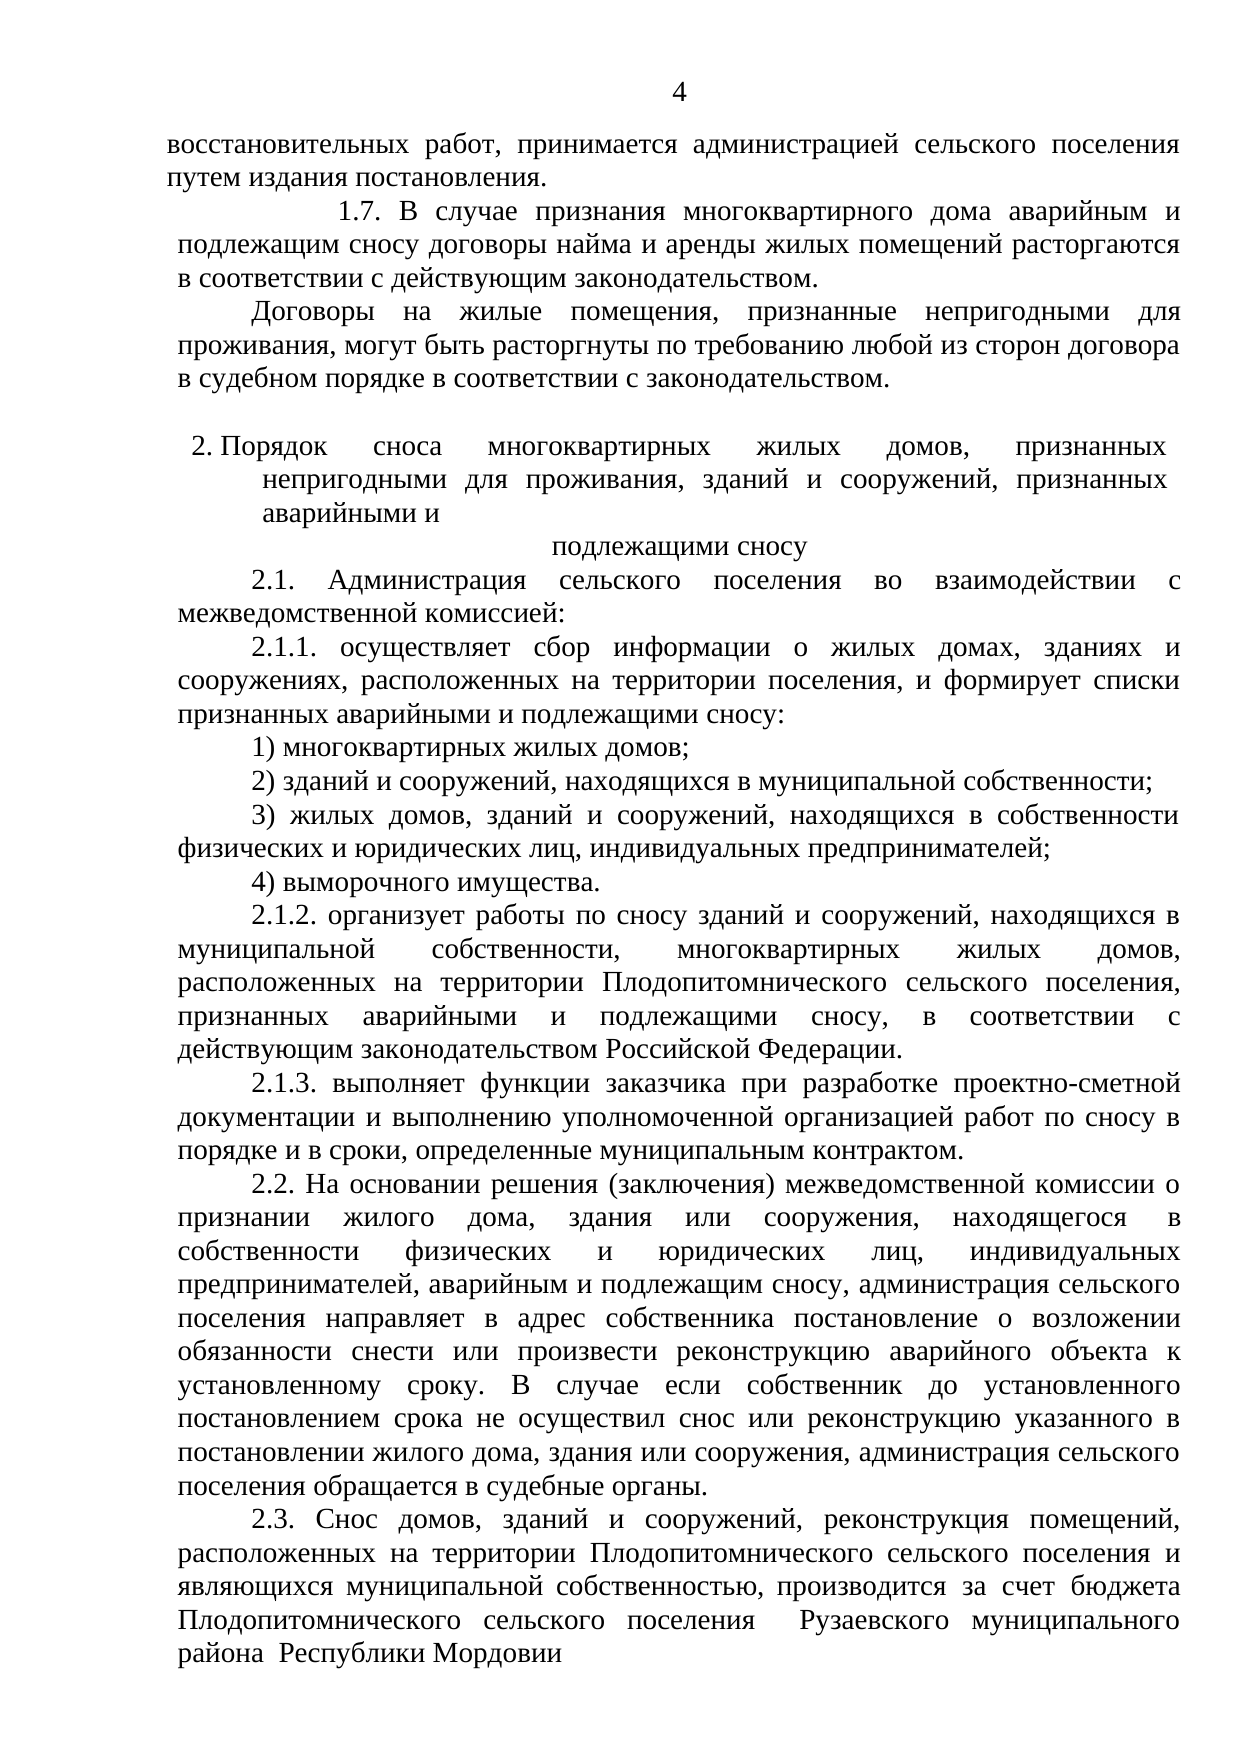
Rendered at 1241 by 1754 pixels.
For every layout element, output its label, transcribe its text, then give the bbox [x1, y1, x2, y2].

text Договоры на жилые помещения, признанные непригодными для проживания, могут быть расторгнуты по требованию любой из сторон договора в судебном порядке в соответствии с законодательством. [177, 293, 1181, 394]
list На основании решения (заключения) межведомственной комиссии о признании жилого дома, здания или сооружения, находящегося в собственности физических и юридических лиц, индивидуальных предпринимателей, аварийным и подлежащим сносу, администрация сельского поселения направляет в адрес собственника постановление о возложении обязанности снести или произвести реконструкцию аварийного объекта к установленному сроку. В случае если собственник до установленного постановлением срока не осуществил снос или реконструкцию указанного в постановлении жилого дома, здания или сооружения, администрация сельского поселения обращается в судебные органы. [177, 1166, 1181, 1501]
list Администрация сельского поселения во взаимодействии с межведомственной комиссией: [177, 562, 1181, 629]
text подлежащими сносу [552, 528, 1198, 562]
list жилых домов, зданий и сооружений, находящихся в собственности физических и юридических лиц, индивидуальных предпринимателей; [177, 797, 1180, 864]
list В случае признания многоквартирного дома аварийным и подлежащим сносу договоры найма и аренды жилых помещений расторгаются в соответствии с действующим законодательством. [177, 193, 1181, 293]
list зданий и сооружений, находящихся в муниципальной собственности; [251, 763, 1198, 797]
list осуществляет сбор информации о жилых домах, зданиях и сооружениях, расположенных на территории поселения, и формирует списки признанных аварийными и подлежащими сносу: [177, 629, 1181, 729]
list многоквартирных жилых домов; [251, 729, 1198, 763]
text восстановительных работ, принимается администрацией сельского поселения путем издания постановления. [167, 126, 1181, 193]
list Снос домов, зданий и сооружений, реконструкция помещений, расположенных на территории Плодопитомнического сельского поселения и являющихся муниципальной собственностью, производится за счет бюджета Плодопитомнического сельского поселения Рузаевского муниципального района Республики Мордовии [177, 1501, 1181, 1669]
list выморочного имущества. [251, 864, 1198, 897]
list выполняет функции заказчика при разработке проектно-сметной документации и выполнению уполномоченной организацией работ по сносу в порядке и в сроки, определенные муниципальным контрактом. [177, 1065, 1181, 1166]
list организует работы по сносу зданий и сооружений, находящихся в муниципальной собственности, многоквартирных жилых домов, расположенных на территории Плодопитомнического сельского поселения, признанных аварийными и подлежащими сносу, в соответствии с действующим законодательством Российской Федерации. [177, 897, 1181, 1065]
list Порядок сноса многоквартирных жилых домов, признанных непригодными для проживания, зданий и сооружений, признанных аварийными и [191, 428, 1168, 528]
